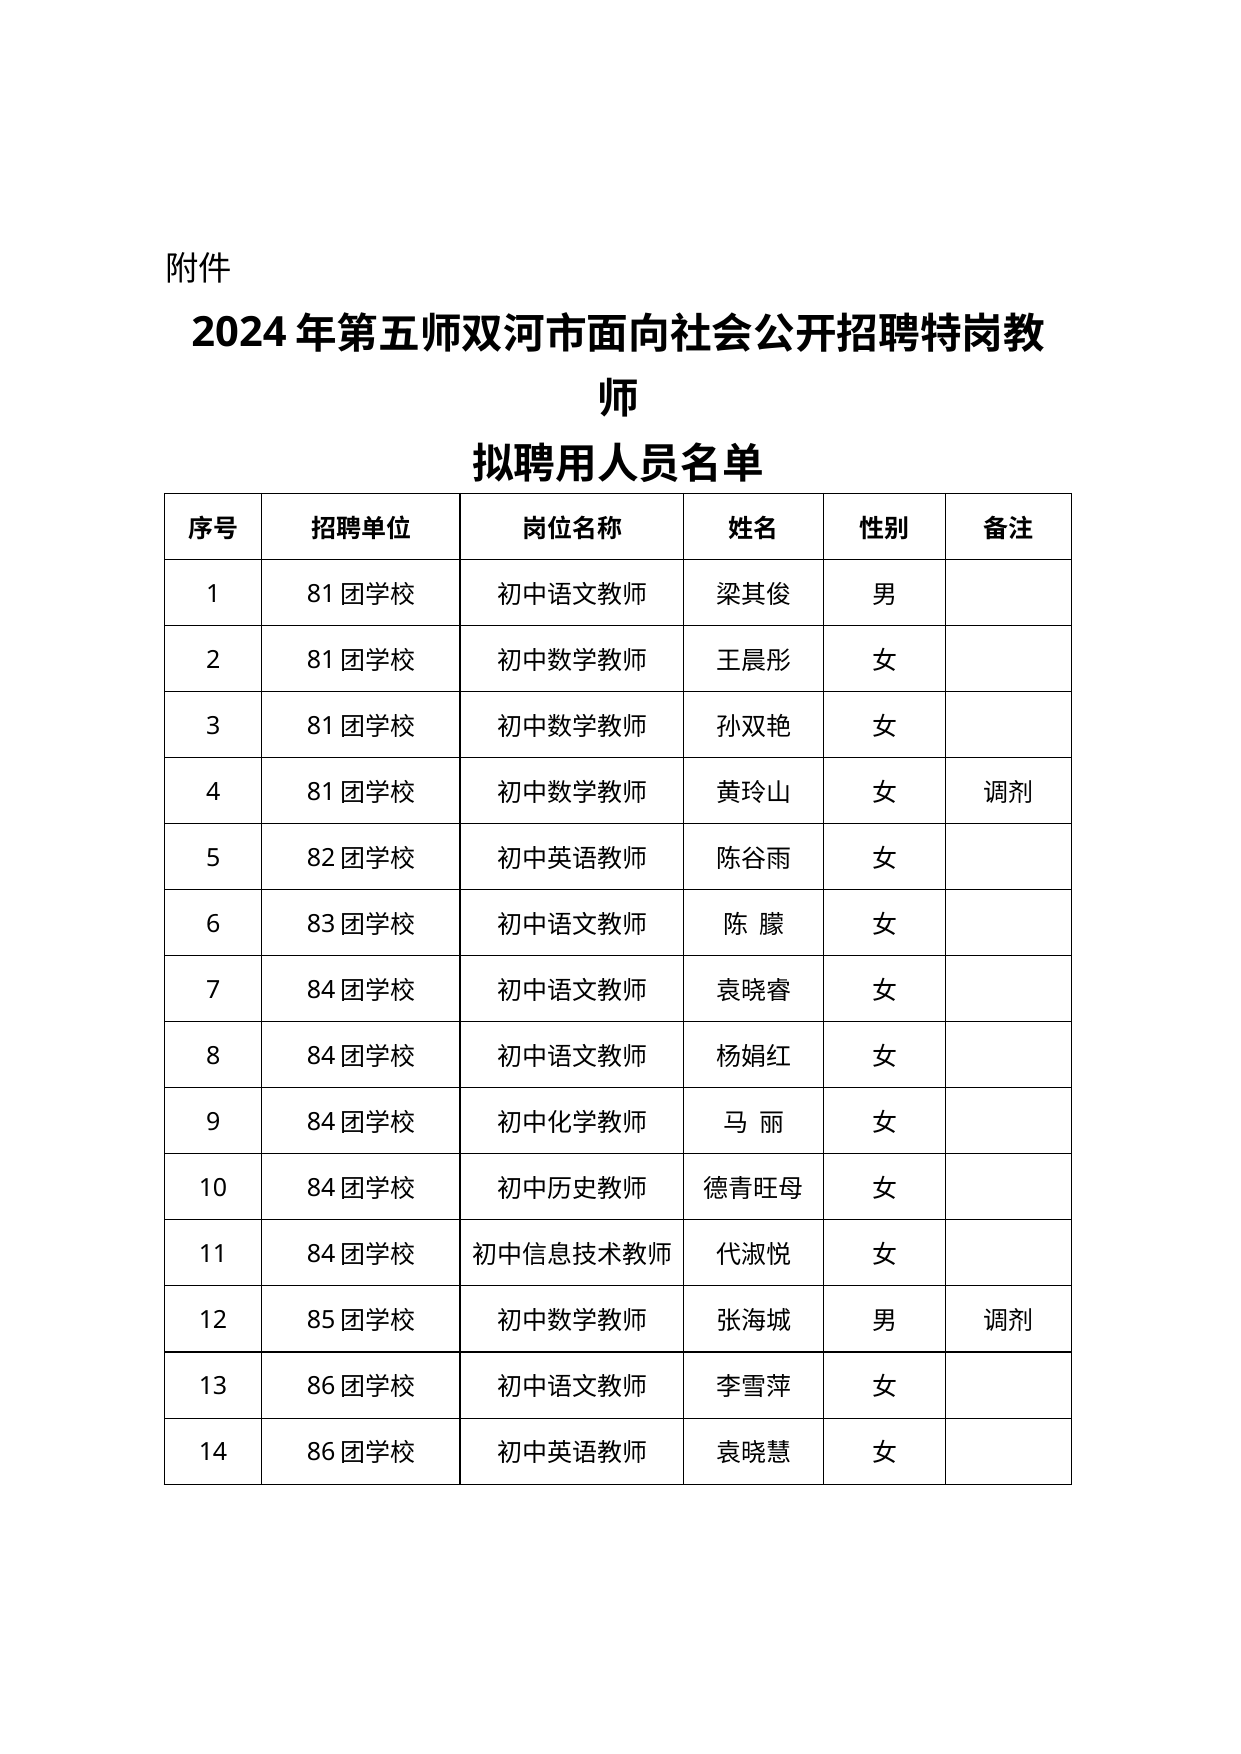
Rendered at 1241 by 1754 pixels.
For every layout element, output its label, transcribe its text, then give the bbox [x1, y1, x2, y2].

table_cell [946, 890, 1071, 955]
table_cell 马 丽 [684, 1088, 823, 1153]
table_cell 初中历史教师 [461, 1154, 683, 1219]
table_cell 岗位名称 [461, 494, 683, 559]
table_cell 4 [165, 758, 261, 823]
table_cell 5 [165, 824, 261, 889]
table_cell 李雪萍 [684, 1353, 823, 1417]
table_cell 男 [824, 560, 945, 625]
table_cell 招聘单位 [262, 494, 459, 559]
table_cell 初中数学教师 [461, 1286, 683, 1351]
table_cell 84团学校 [262, 1022, 459, 1087]
table_cell 女 [824, 824, 945, 889]
table_cell 初中英语教师 [461, 1419, 683, 1483]
table_cell 13 [165, 1353, 261, 1417]
table_cell 袁晓慧 [684, 1419, 823, 1483]
table_cell 女 [824, 692, 945, 757]
table_cell 10 [165, 1154, 261, 1219]
table_cell 86团学校 [262, 1419, 459, 1483]
table_cell 12 [165, 1286, 261, 1351]
table_cell 调剂 [946, 1286, 1071, 1351]
table_cell 初中语文教师 [461, 890, 683, 955]
table_cell 7 [165, 956, 261, 1021]
table_cell [946, 692, 1071, 757]
table_cell 德青旺母 [684, 1154, 823, 1219]
table_cell 81团学校 [262, 560, 459, 625]
table_cell 初中语文教师 [461, 1353, 683, 1417]
table_cell 袁晓睿 [684, 956, 823, 1021]
table_cell 82团学校 [262, 824, 459, 889]
table_header 2024年第五师双河市面向社会公开招聘特岗教师 拟聘用人员名单 [164, 298, 1072, 493]
table_cell 初中信息技术教师 [461, 1220, 683, 1285]
table_cell 84团学校 [262, 1220, 459, 1285]
table_cell 初中数学教师 [461, 758, 683, 823]
table_cell 孙双艳 [684, 692, 823, 757]
table_cell 11 [165, 1220, 261, 1285]
table_cell 8 [165, 1022, 261, 1087]
table_cell 调剂 [946, 758, 1071, 823]
table_cell 83团学校 [262, 890, 459, 955]
table_cell 女 [824, 758, 945, 823]
table_cell [946, 1419, 1071, 1483]
table_cell 初中语文教师 [461, 560, 683, 625]
table_cell [946, 626, 1071, 691]
table_cell 84团学校 [262, 1088, 459, 1153]
table_cell 姓名 [684, 494, 823, 559]
table_cell 1 [165, 560, 261, 625]
table_cell 男 [824, 1286, 945, 1351]
table_cell 84团学校 [262, 1154, 459, 1219]
table_cell 女 [824, 1353, 945, 1417]
table_cell 9 [165, 1088, 261, 1153]
table_cell 81团学校 [262, 758, 459, 823]
table_cell 女 [824, 956, 945, 1021]
table_cell 代淑悦 [684, 1220, 823, 1285]
table_cell [946, 1154, 1071, 1219]
table_cell 初中语文教师 [461, 1022, 683, 1087]
table_cell 84团学校 [262, 956, 459, 1021]
table_cell 14 [165, 1419, 261, 1483]
table_cell 陈 朦 [684, 890, 823, 955]
table_cell [946, 1220, 1071, 1285]
list 附件 [165, 233, 1087, 298]
table_cell 初中语文教师 [461, 956, 683, 1021]
table_cell 2 [165, 626, 261, 691]
table_cell 81团学校 [262, 692, 459, 757]
table_cell 86团学校 [262, 1353, 459, 1417]
table_cell [946, 956, 1071, 1021]
table_cell 女 [824, 626, 945, 691]
table_cell 女 [824, 1088, 945, 1153]
table_cell 初中英语教师 [461, 824, 683, 889]
table_cell 初中数学教师 [461, 626, 683, 691]
table_cell 女 [824, 1220, 945, 1285]
table_cell 杨娟红 [684, 1022, 823, 1087]
table_cell 女 [824, 1419, 945, 1483]
table_cell [946, 560, 1071, 625]
table_cell [946, 1088, 1071, 1153]
table_cell 85团学校 [262, 1286, 459, 1351]
table_cell 性别 [824, 494, 945, 559]
table_cell 黄玲山 [684, 758, 823, 823]
table_cell 6 [165, 890, 261, 955]
table_cell 初中数学教师 [461, 692, 683, 757]
table_cell 女 [824, 1154, 945, 1219]
table_cell [946, 824, 1071, 889]
table_cell 张海城 [684, 1286, 823, 1351]
table_cell 备注 [946, 494, 1071, 559]
table_cell 陈谷雨 [684, 824, 823, 889]
table_cell 3 [165, 692, 261, 757]
table_cell 81团学校 [262, 626, 459, 691]
table_cell 梁其俊 [684, 560, 823, 625]
table_cell 序号 [165, 494, 261, 559]
table_cell [946, 1022, 1071, 1087]
table_cell 女 [824, 890, 945, 955]
table_cell 王晨彤 [684, 626, 823, 691]
table_cell 女 [824, 1022, 945, 1087]
table_cell [946, 1353, 1071, 1417]
table_cell 初中化学教师 [461, 1088, 683, 1153]
